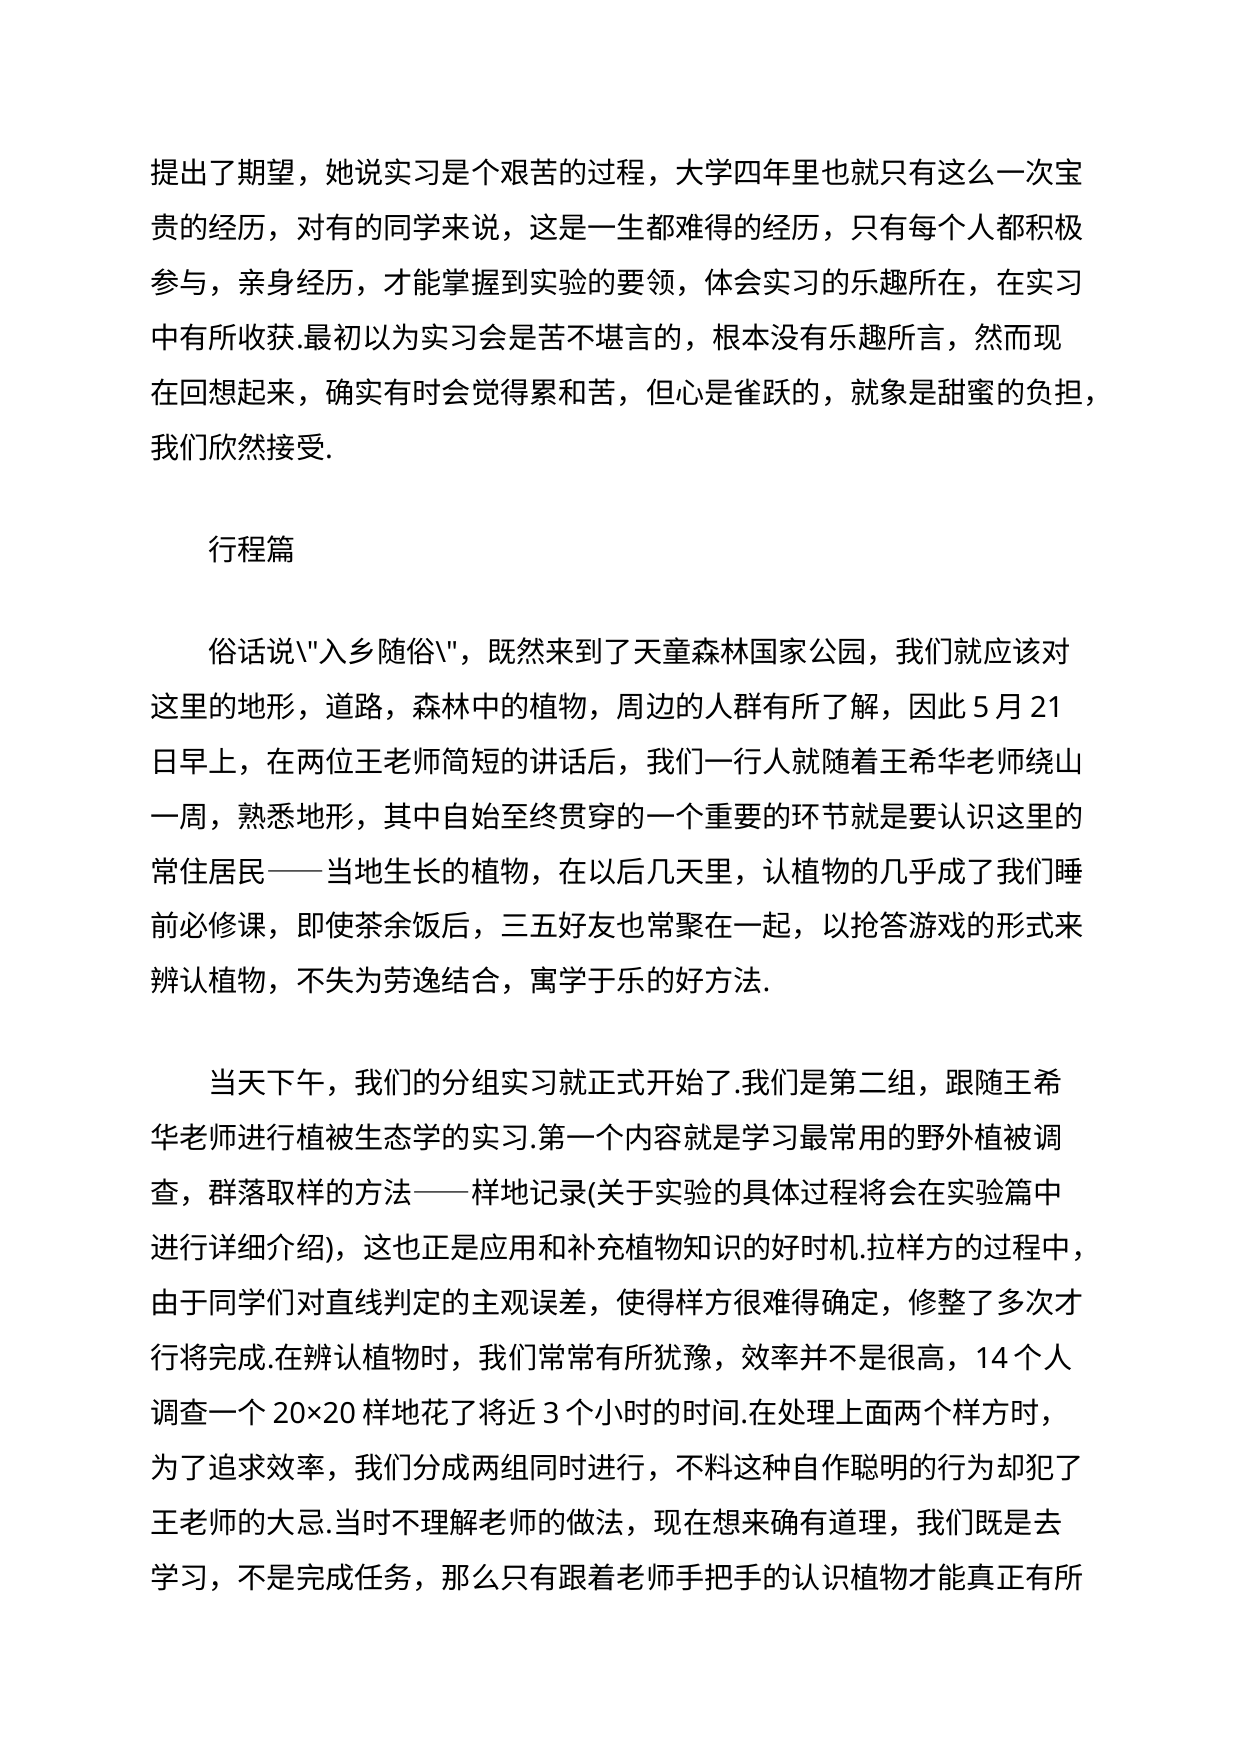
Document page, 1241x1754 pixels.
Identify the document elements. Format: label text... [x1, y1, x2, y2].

text 俗话说\"入乡随俗\"，既然来到了天童森林国家公园，我们就应该对这里的地形，道路，森林中的植物，周边的人群有所了解，因此5月21日早上，在两位王老师简短的讲话后，我们一行人就随着王希华老师绕山一周，熟悉地形，其中自始至终贯穿的一个重要的环节就是要认识这里的常住居民——当地生长的植物，在以后几天里，认植物的几乎成了我们睡前必修课，即使茶余饭后，三五好友也常聚在一起，以抢答游戏的形式来辨认植物，不失为劳逸结合，寓学于乐的好方法. [150, 628, 1090, 1000]
text 行程篇 [150, 527, 1090, 569]
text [150, 1060, 1090, 1597]
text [150, 150, 1090, 467]
